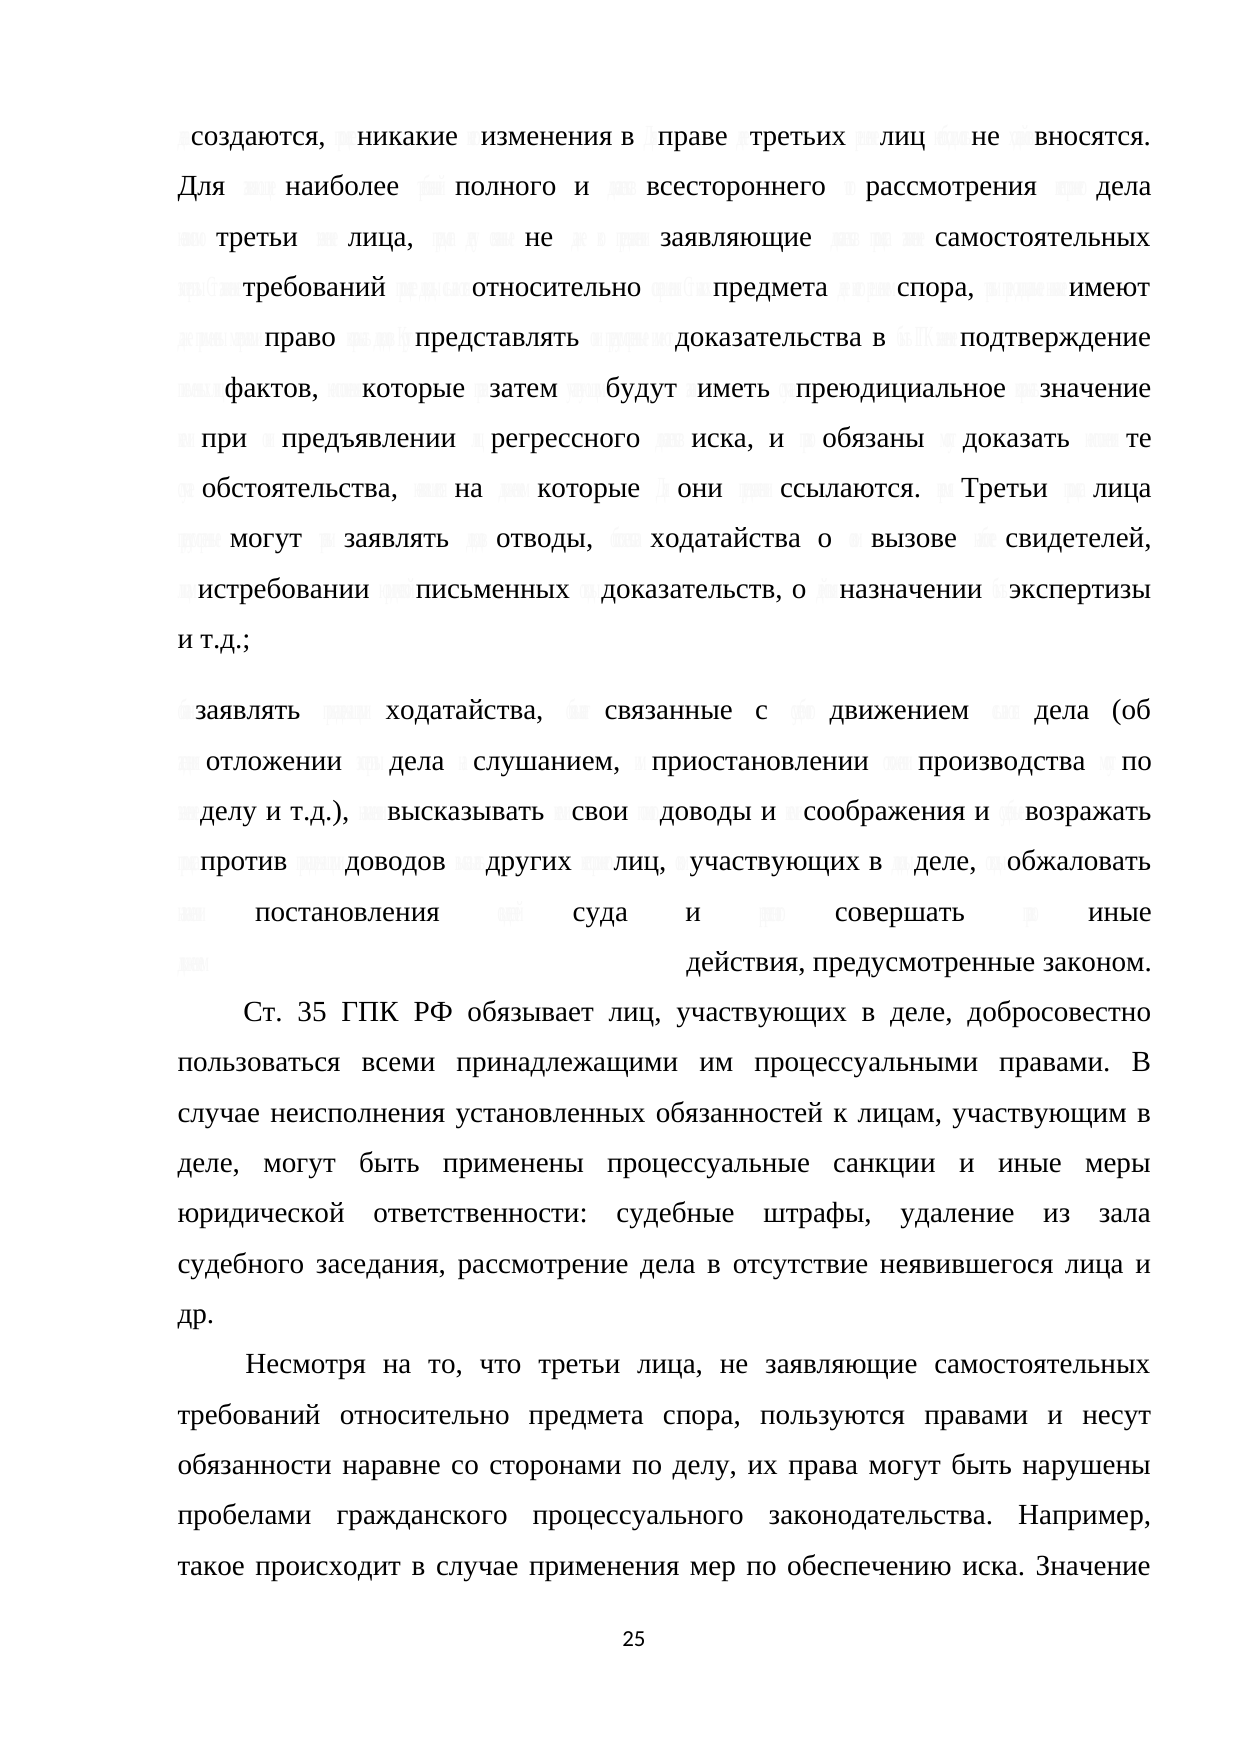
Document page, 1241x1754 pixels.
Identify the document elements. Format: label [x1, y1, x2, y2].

text [177, 118, 1152, 655]
text [177, 692, 1152, 1581]
